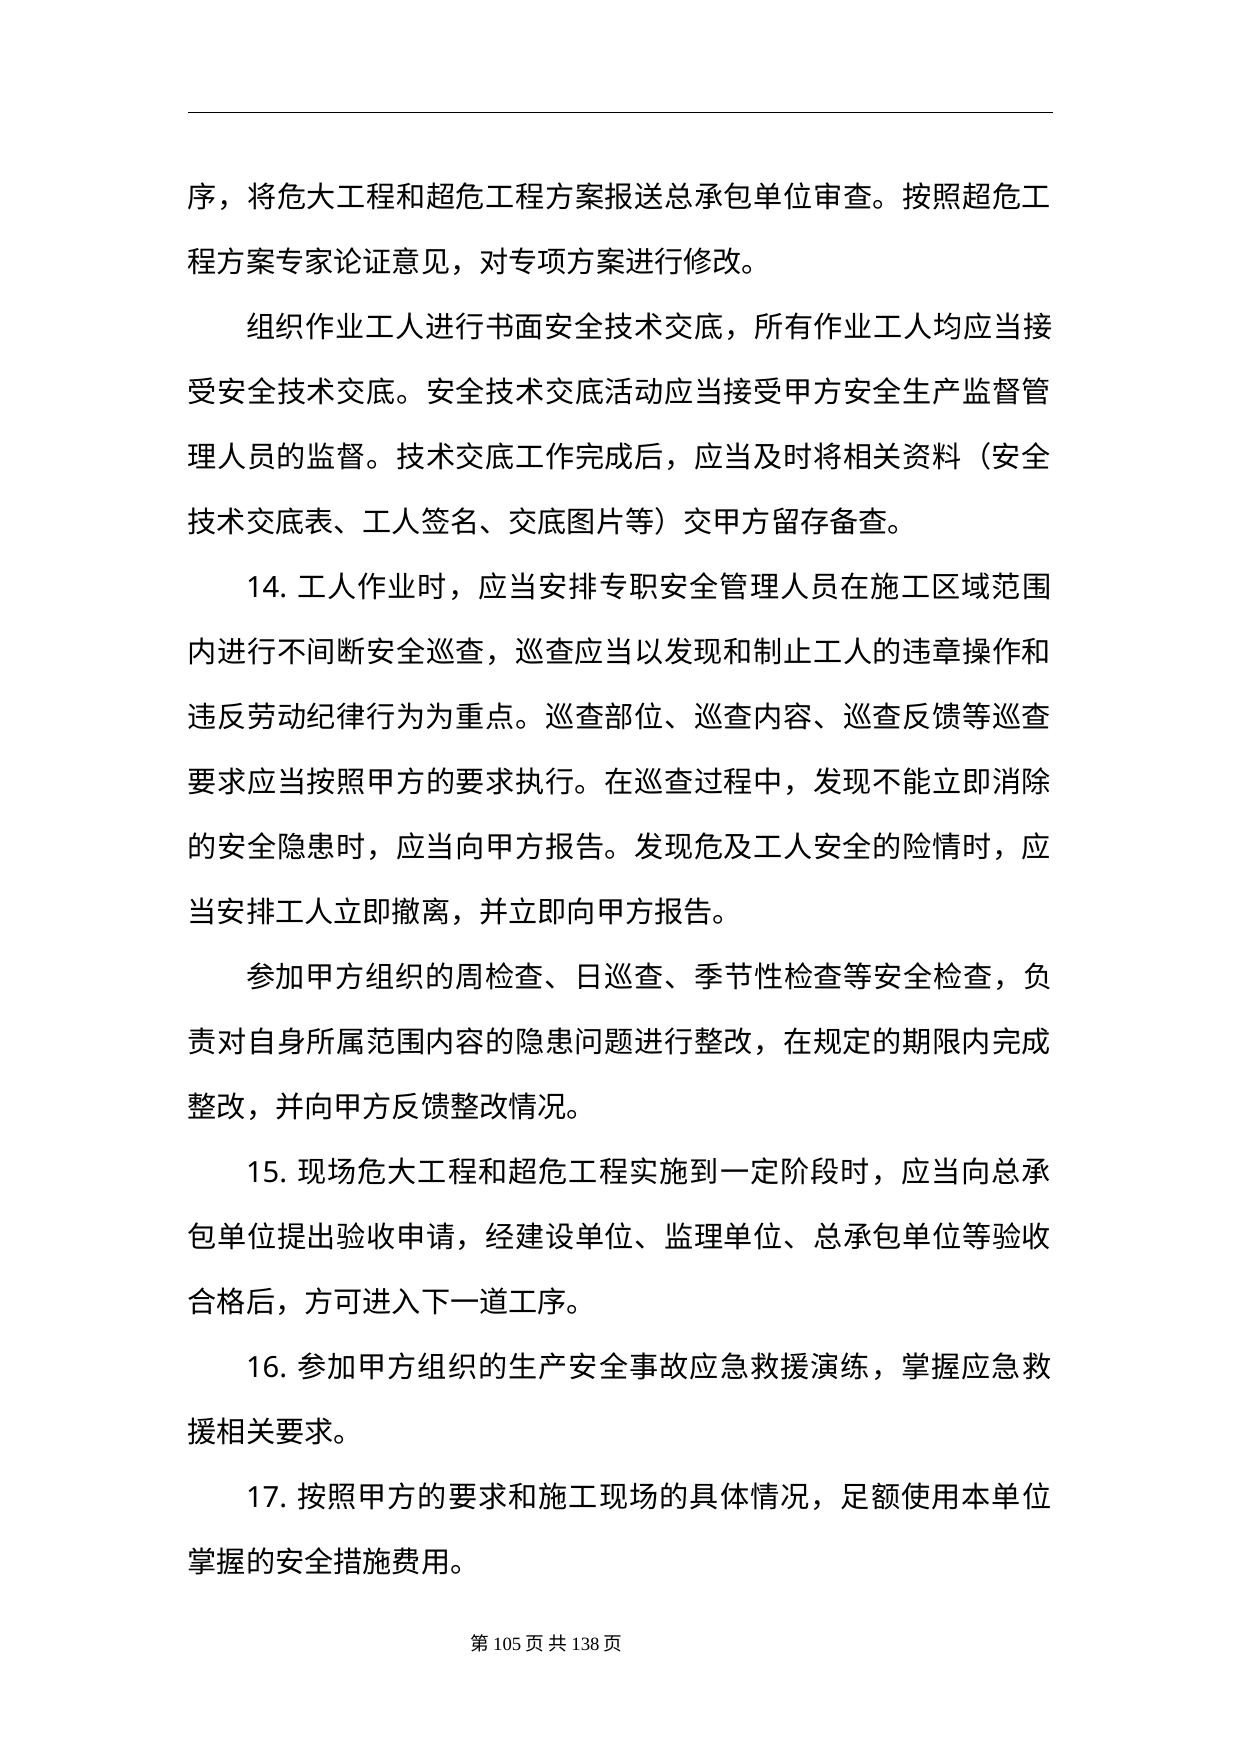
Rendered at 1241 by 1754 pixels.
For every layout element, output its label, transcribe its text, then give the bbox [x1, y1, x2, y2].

text 17. 按照甲方的要求和施工现场的具体情况，足额使用本单位掌握的安全措施费用。 [187, 1462, 1053, 1592]
text 组织作业工人进行书面安全技术交底，所有作业工人均应当接受安全技术交底。安全技术交底活动应当接受甲方安全生产监督管理人员的监督。技术交底工作完成后，应当及时将相关资料（安全技术交底表、工人签名、交底图片等）交甲方留存备查。 [187, 292, 1053, 552]
text 参加甲方组织的周检查、日巡查、季节性检查等安全检查，负责对自身所属范围内容的隐患问题进行整改，在规定的期限内完成整改，并向甲方反馈整改情况。 [187, 942, 1053, 1137]
text 16. 参加甲方组织的生产安全事故应急救援演练，掌握应急救援相关要求。 [187, 1332, 1053, 1462]
text 14. 工人作业时，应当安排专职安全管理人员在施工区域范围内进行不间断安全巡查，巡查应当以发现和制止工人的违章操作和违反劳动纪律行为为重点。巡查部位、巡查内容、巡查反馈等巡查要求应当按照甲方的要求执行。在巡查过程中，发现不能立即消除的安全隐患时，应当向甲方报告。发现危及工人安全的险情时，应当安排工人立即撤离，并立即向甲方报告。 [187, 552, 1053, 942]
text 15. 现场危大工程和超危工程实施到一定阶段时，应当向总承包单位提出验收申请，经建设单位、监理单位、总承包单位等验收合格后，方可进入下一道工序。 [187, 1137, 1053, 1332]
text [187, 162, 1053, 292]
